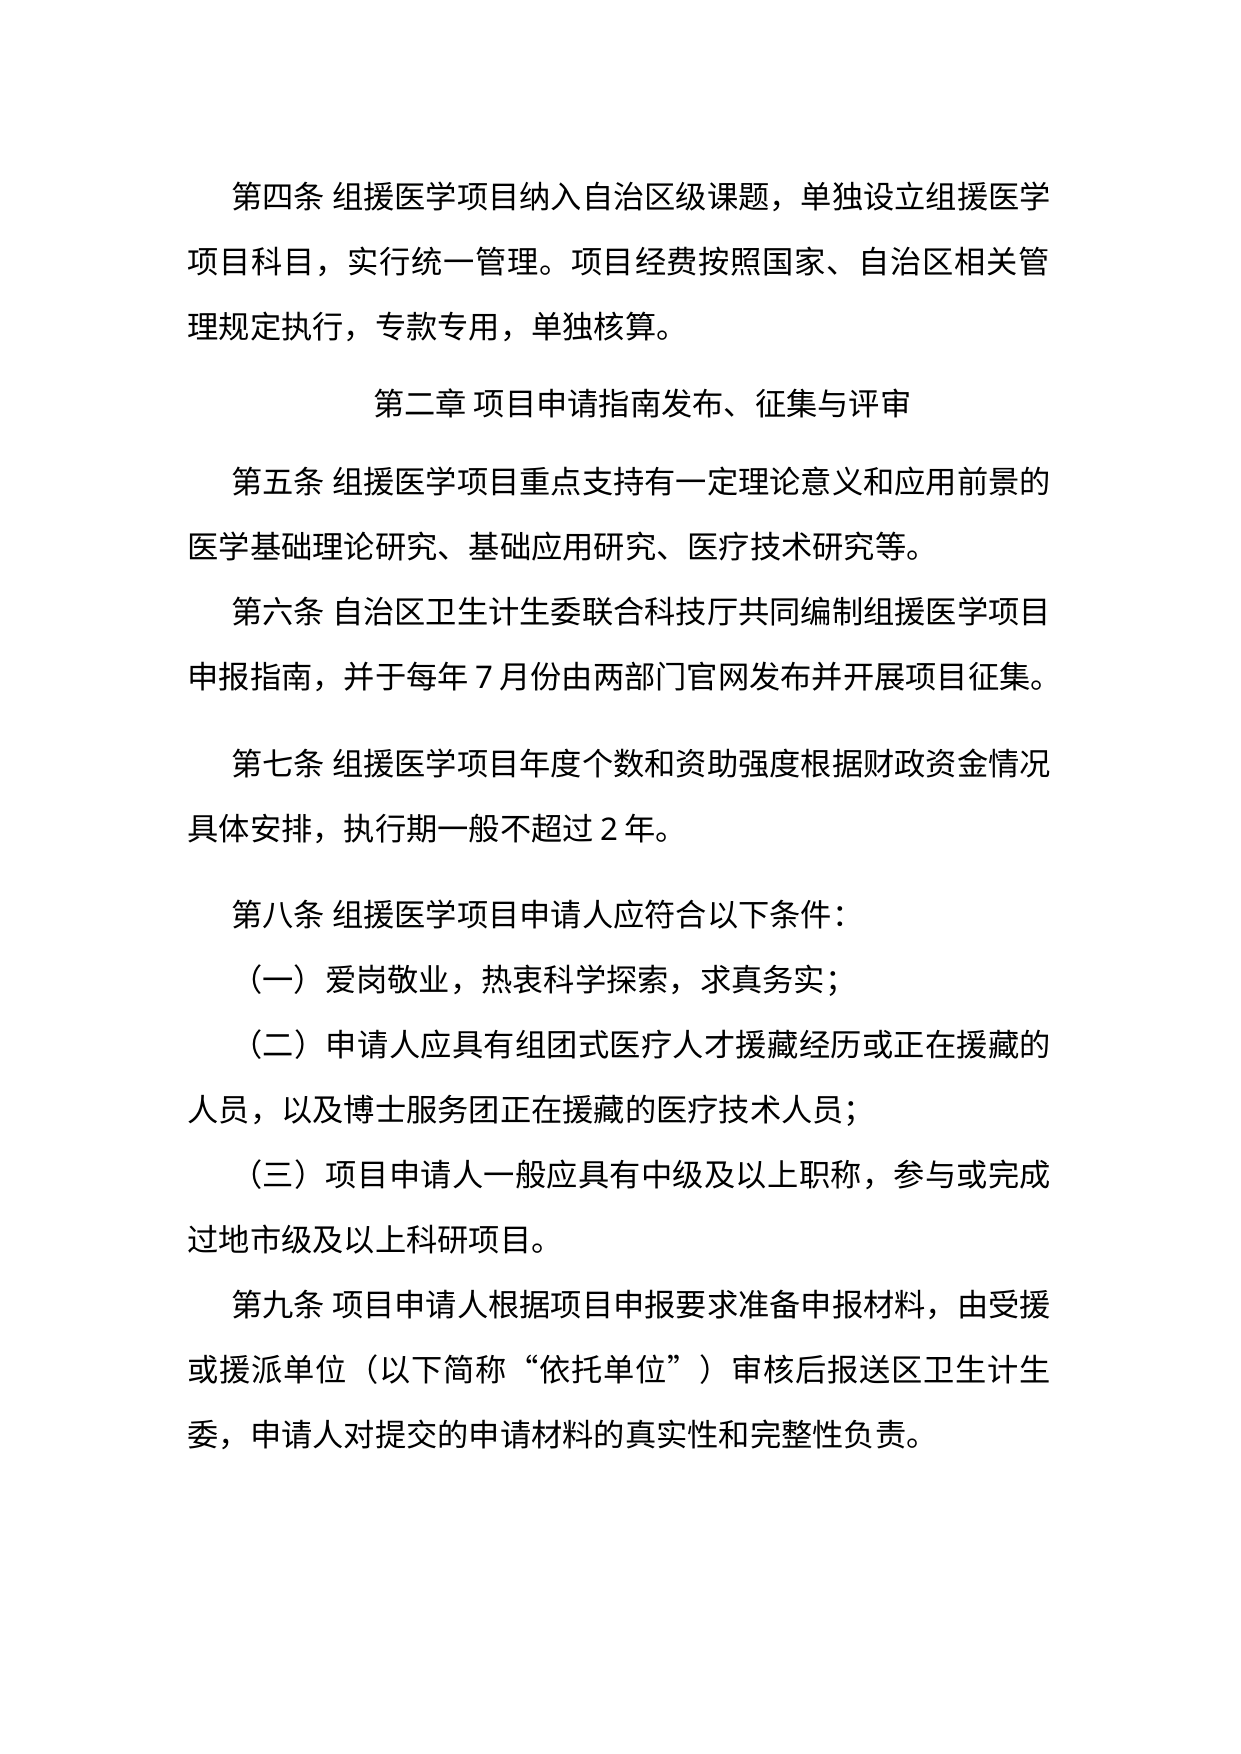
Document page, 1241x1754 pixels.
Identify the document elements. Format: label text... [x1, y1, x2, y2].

text 第二章 项目申请指南发布、征集与评审 [187, 369, 1053, 434]
text 第八条 组援医学项目申请人应符合以下条件： [187, 881, 1053, 946]
text 第四条 组援医学项目纳入自治区级课题，单独设立组援医学项目科目，实行统一管理。项目经费按照国家、自治区相关管理规定执行，专款专用，单独核算。 [187, 162, 1053, 357]
text （一）爱岗敬业，热衷科学探索，求真务实； [187, 946, 1053, 1011]
text （二）申请人应具有组团式医疗人才援藏经历或正在援藏的人员，以及博士服务团正在援藏的医疗技术人员； [187, 1011, 1053, 1141]
text 第六条 自治区卫生计生委联合科技厅共同编制组援医学项目申报指南，并于每年7月份由两部门官网发布并开展项目征集。 [187, 577, 1053, 707]
text 第五条 组援医学项目重点支持有一定理论意义和应用前景的医学基础理论研究、基础应用研究、医疗技术研究等。 [187, 447, 1053, 577]
text 第七条 组援医学项目年度个数和资助强度根据财政资金情况具体安排，执行期一般不超过2年。 [187, 729, 1053, 859]
text （三）项目申请人一般应具有中级及以上职称，参与或完成过地市级及以上科研项目。 [187, 1141, 1053, 1271]
text 第九条 项目申请人根据项目申报要求准备申报材料，由受援或援派单位（以下简称“依托单位”）审核后报送区卫生计生委，申请人对提交的申请材料的真实性和完整性负责。 [187, 1271, 1053, 1466]
